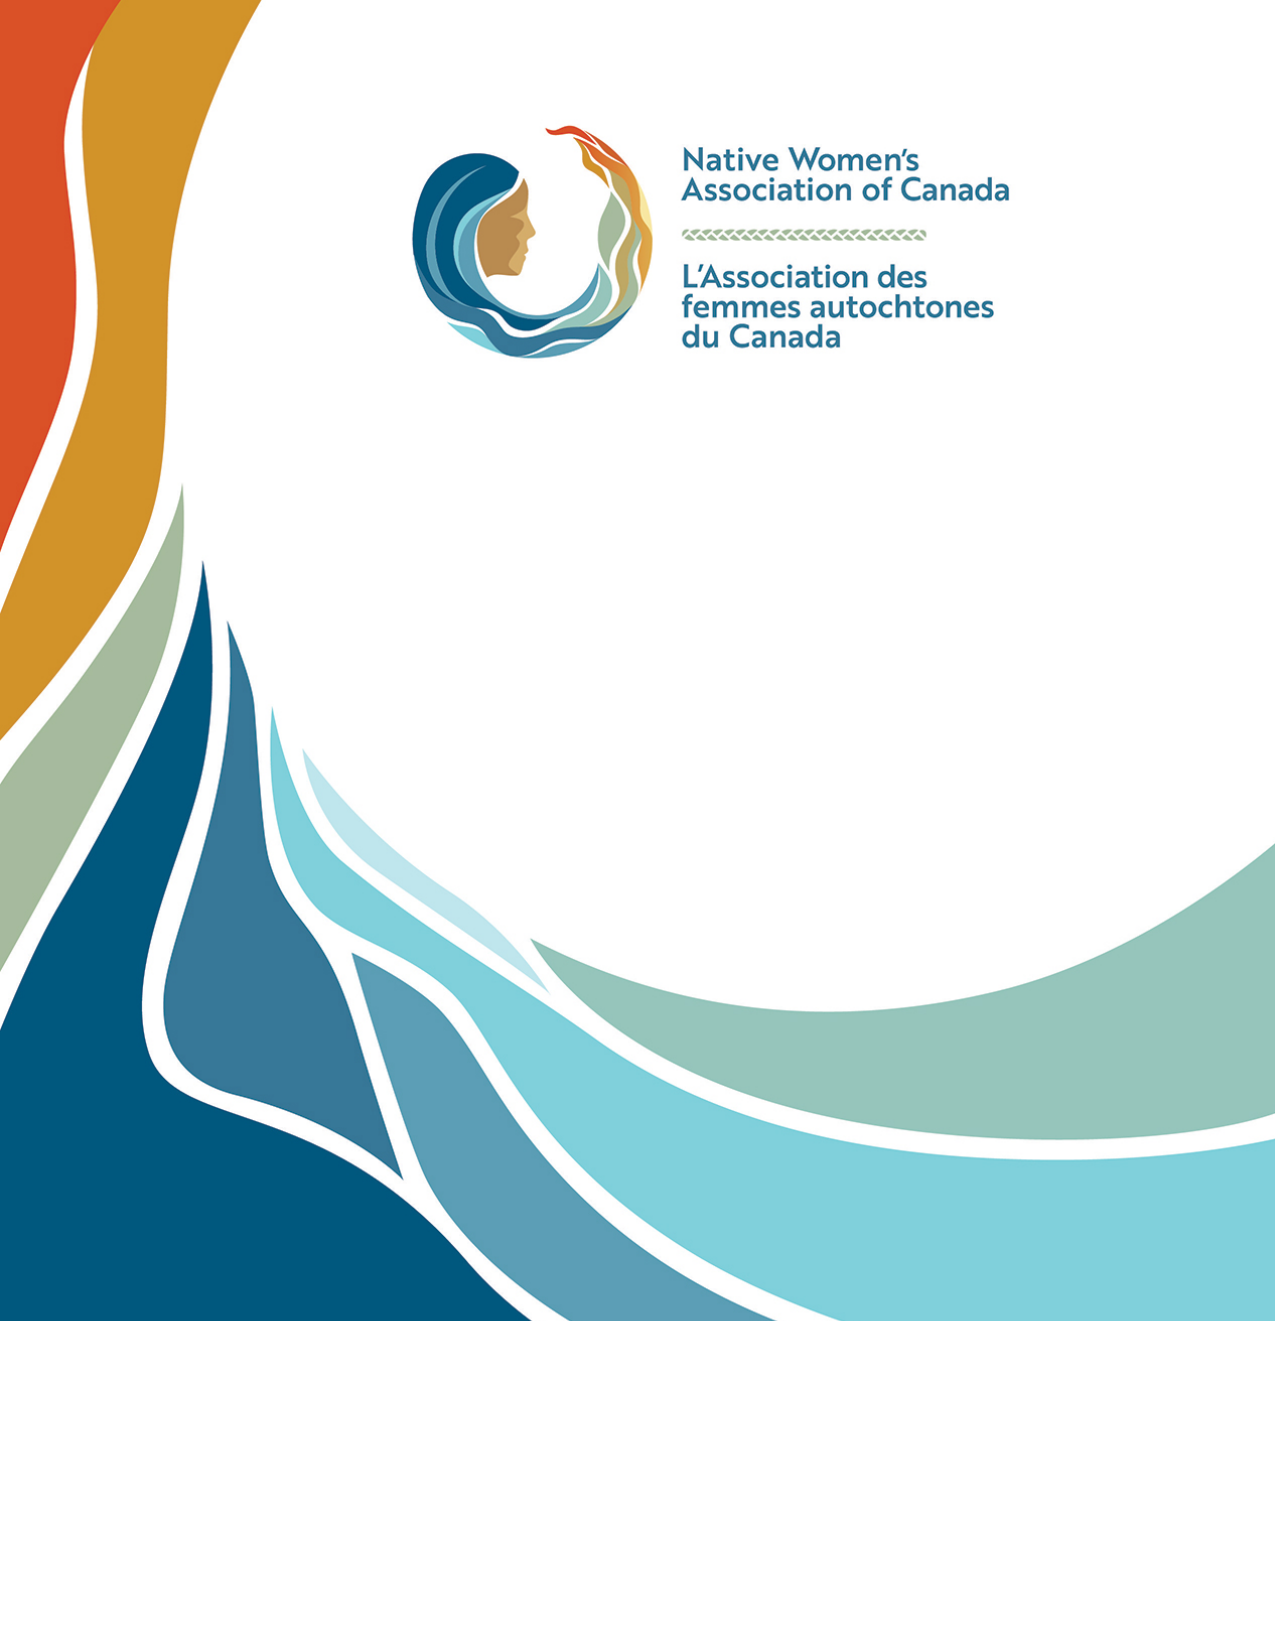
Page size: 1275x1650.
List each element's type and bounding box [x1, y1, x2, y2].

picture [0, 0, 1275, 1321]
